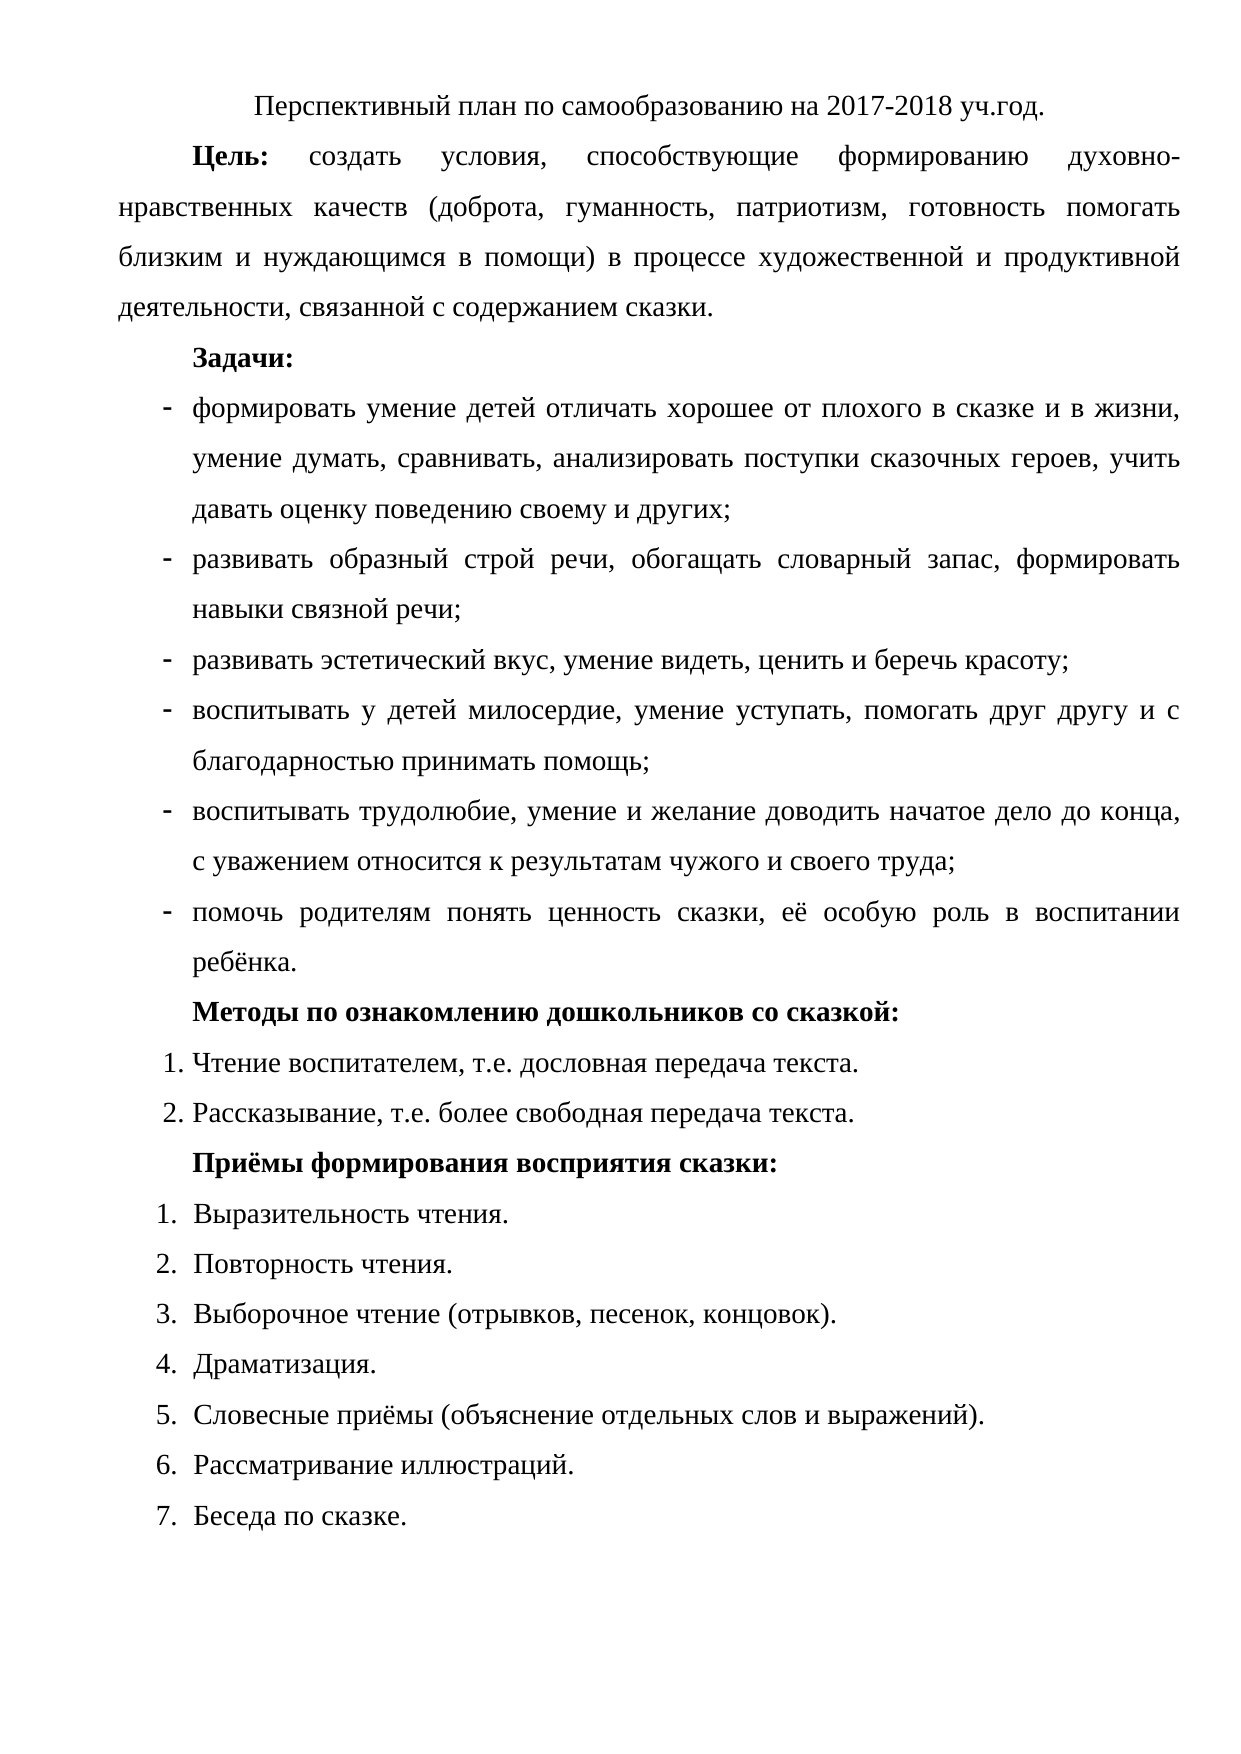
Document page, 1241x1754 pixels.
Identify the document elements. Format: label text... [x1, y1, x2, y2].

list Выразительность чтения. [156, 1196, 1181, 1229]
text Перспективный план по самообразованию на 2017-2018 уч.год. [118, 88, 1181, 122]
list формировать умение детей отличать хорошее от плохого в сказке и в жизни, умение думать, сравнивать, анализировать поступки сказочных героев, учить давать оценку поведению своему и других; [162, 390, 1181, 524]
text Задачи: [118, 340, 1181, 373]
list развивать образный строй речи, обогащать словарный запас, формировать навыки связной речи; [162, 541, 1181, 625]
list помочь родителям понять ценность сказки, её особую роль в воспитании ребёнка. [162, 894, 1181, 978]
list воспитывать у детей милосердие, умение уступать, помогать друг другу и с благодарностью принимать помощь; [162, 692, 1181, 776]
list Выборочное чтение (отрывков, песенок, концовок). [156, 1296, 1181, 1330]
list Драматизация. [156, 1347, 1181, 1380]
text Цель: создать условия, способствующие формированию духовно- нравственных качеств (доброта, гуманность, патриотизм, готовность помогать близким и нуждающимся в помощи) в процессе художественной и продуктивной деятельности, связанной с содержанием сказки. [118, 138, 1181, 323]
list Словесные приёмы (объяснение отдельных слов и выражений). [156, 1397, 1181, 1431]
list воспитывать трудолюбие, умение и желание доводить начатое дело до конца, с уважением относится к результатам чужого и своего труда; [162, 793, 1181, 877]
list Чтение воспитателем, т.е. дословная передача текста. [162, 1045, 1181, 1078]
list Рассматривание иллюстраций. [156, 1447, 1181, 1481]
list развивать эстетический вкус, умение видеть, ценить и беречь красоту; [162, 642, 1181, 676]
list Беседа по сказке. [156, 1498, 1181, 1531]
list Повторность чтения. [156, 1246, 1181, 1279]
text Приёмы формирования восприятия сказки: [118, 1145, 1181, 1179]
list Рассказывание, т.е. более свободная передача текста. [162, 1095, 1181, 1129]
text Методы по ознакомлению дошкольников со сказкой: [118, 994, 1181, 1028]
